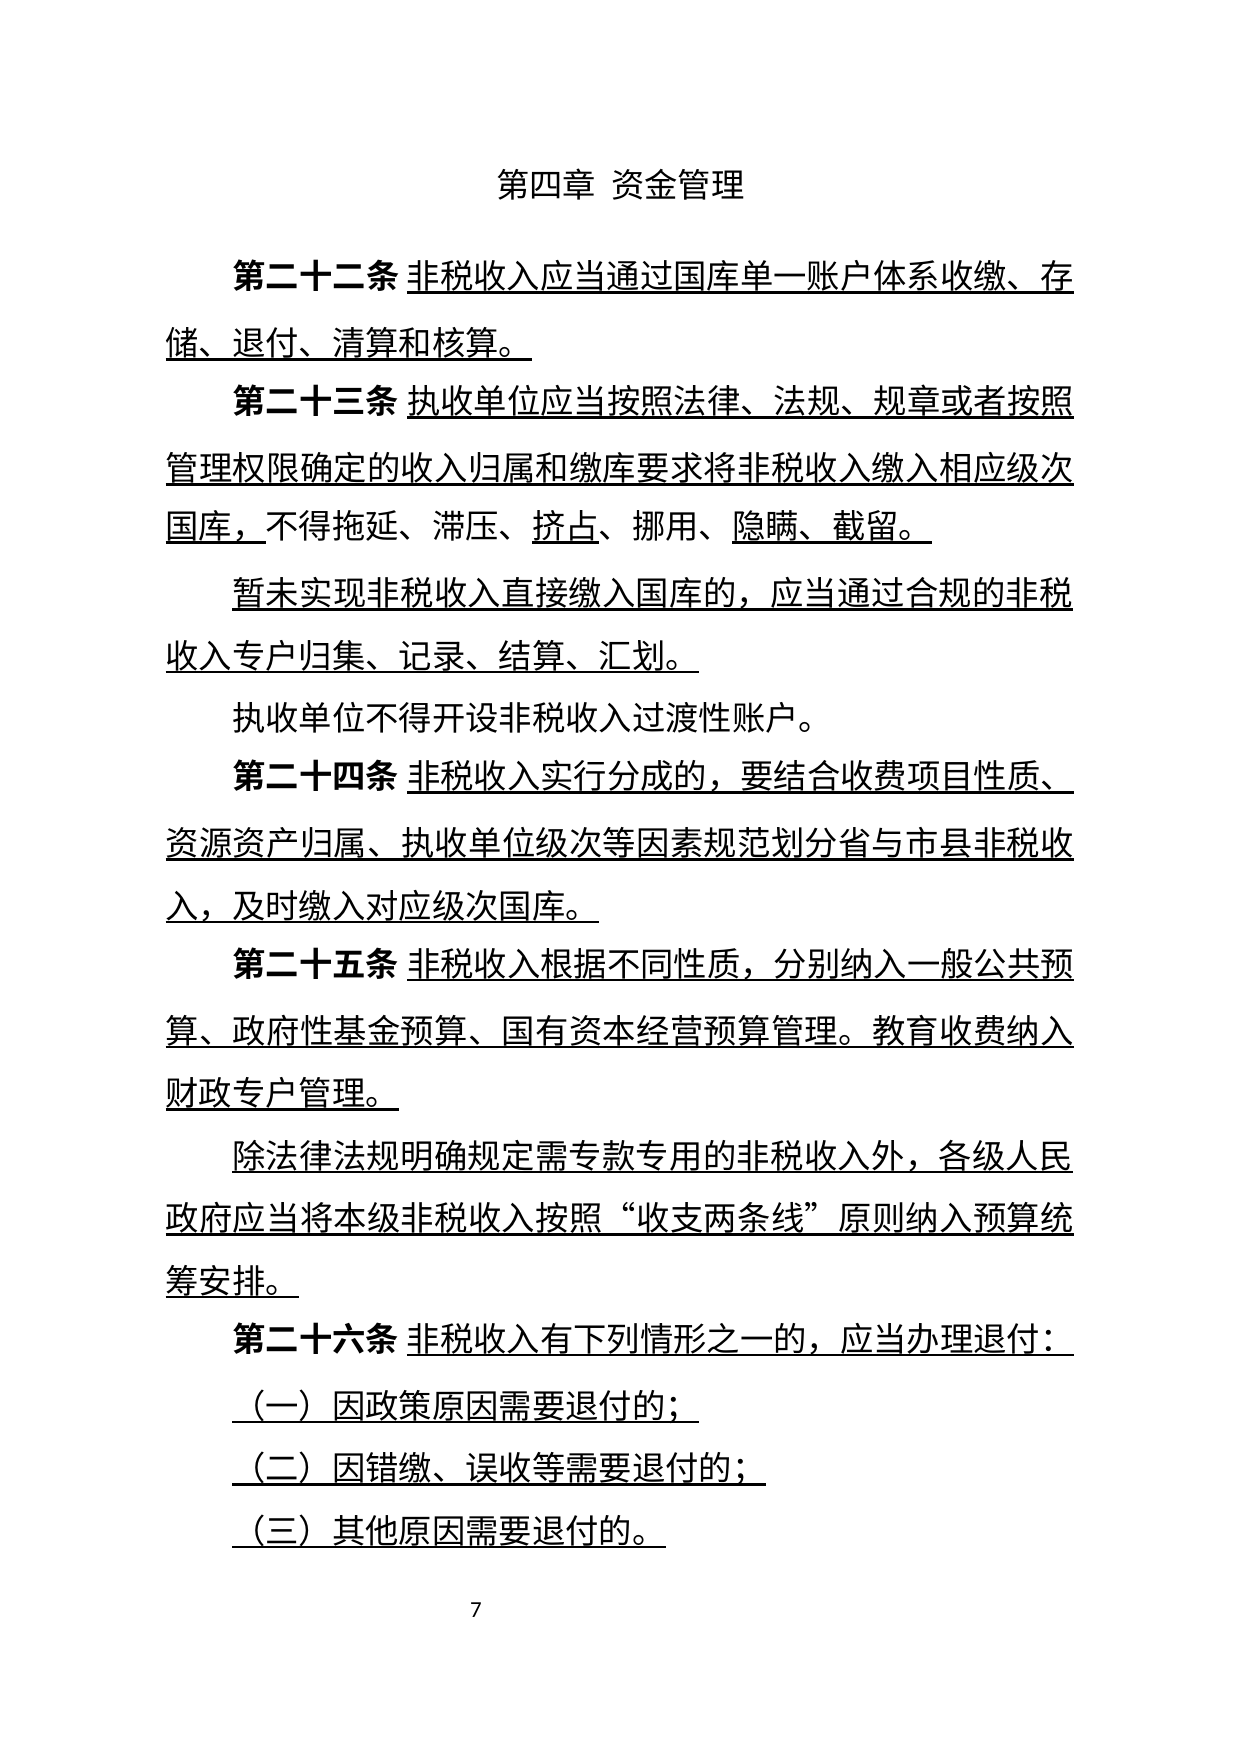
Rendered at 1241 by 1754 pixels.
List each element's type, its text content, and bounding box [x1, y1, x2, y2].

text 第二十六条 非税收入有下列情形之一的，应当办理退付： [165, 1306, 1075, 1368]
text 第二十五条 非税收入根据不同性质，分别纳入一般公共预算、政府性基金预算、国有资本经营预算管理。教育收费纳入财政专户管理。 [165, 931, 1075, 1118]
text （二）因错缴、误收等需要退付的； [165, 1431, 1075, 1493]
text 第二十三条 执收单位应当按照法律、法规、规章或者按照管理权限确定的收入归属和缴库要求将非税收入缴入相应级次国库，不得拖延、滞压、挤占、挪用、隐瞒、截留。 [165, 368, 1075, 556]
text 第二十四条 非税收入实行分成的，要结合收费项目性质、资源资产归属、执收单位级次等因素规范划分省与市县非税收入，及时缴入对应级次国库。 [165, 743, 1075, 931]
text 除法律法规明确规定需专款专用的非税收入外，各级人民政府应当将本级非税收入按照“收支两条线”原则纳入预算统筹安排。 [165, 1118, 1075, 1306]
text （三）其他原因需要退付的。 [165, 1493, 1075, 1556]
text 第二十二条 非税收入应当通过国库单一账户体系收缴、存储、退付、清算和核算。 [165, 243, 1075, 368]
text （一）因政策原因需要退付的； [165, 1368, 1075, 1431]
text 执收单位不得开设非税收入过渡性账户。 [165, 681, 1075, 743]
text 暂未实现非税收入直接缴入国库的，应当通过合规的非税收入专户归集、记录、结算、汇划。 [165, 556, 1075, 681]
text 第四章 资金管理 [165, 148, 1075, 210]
